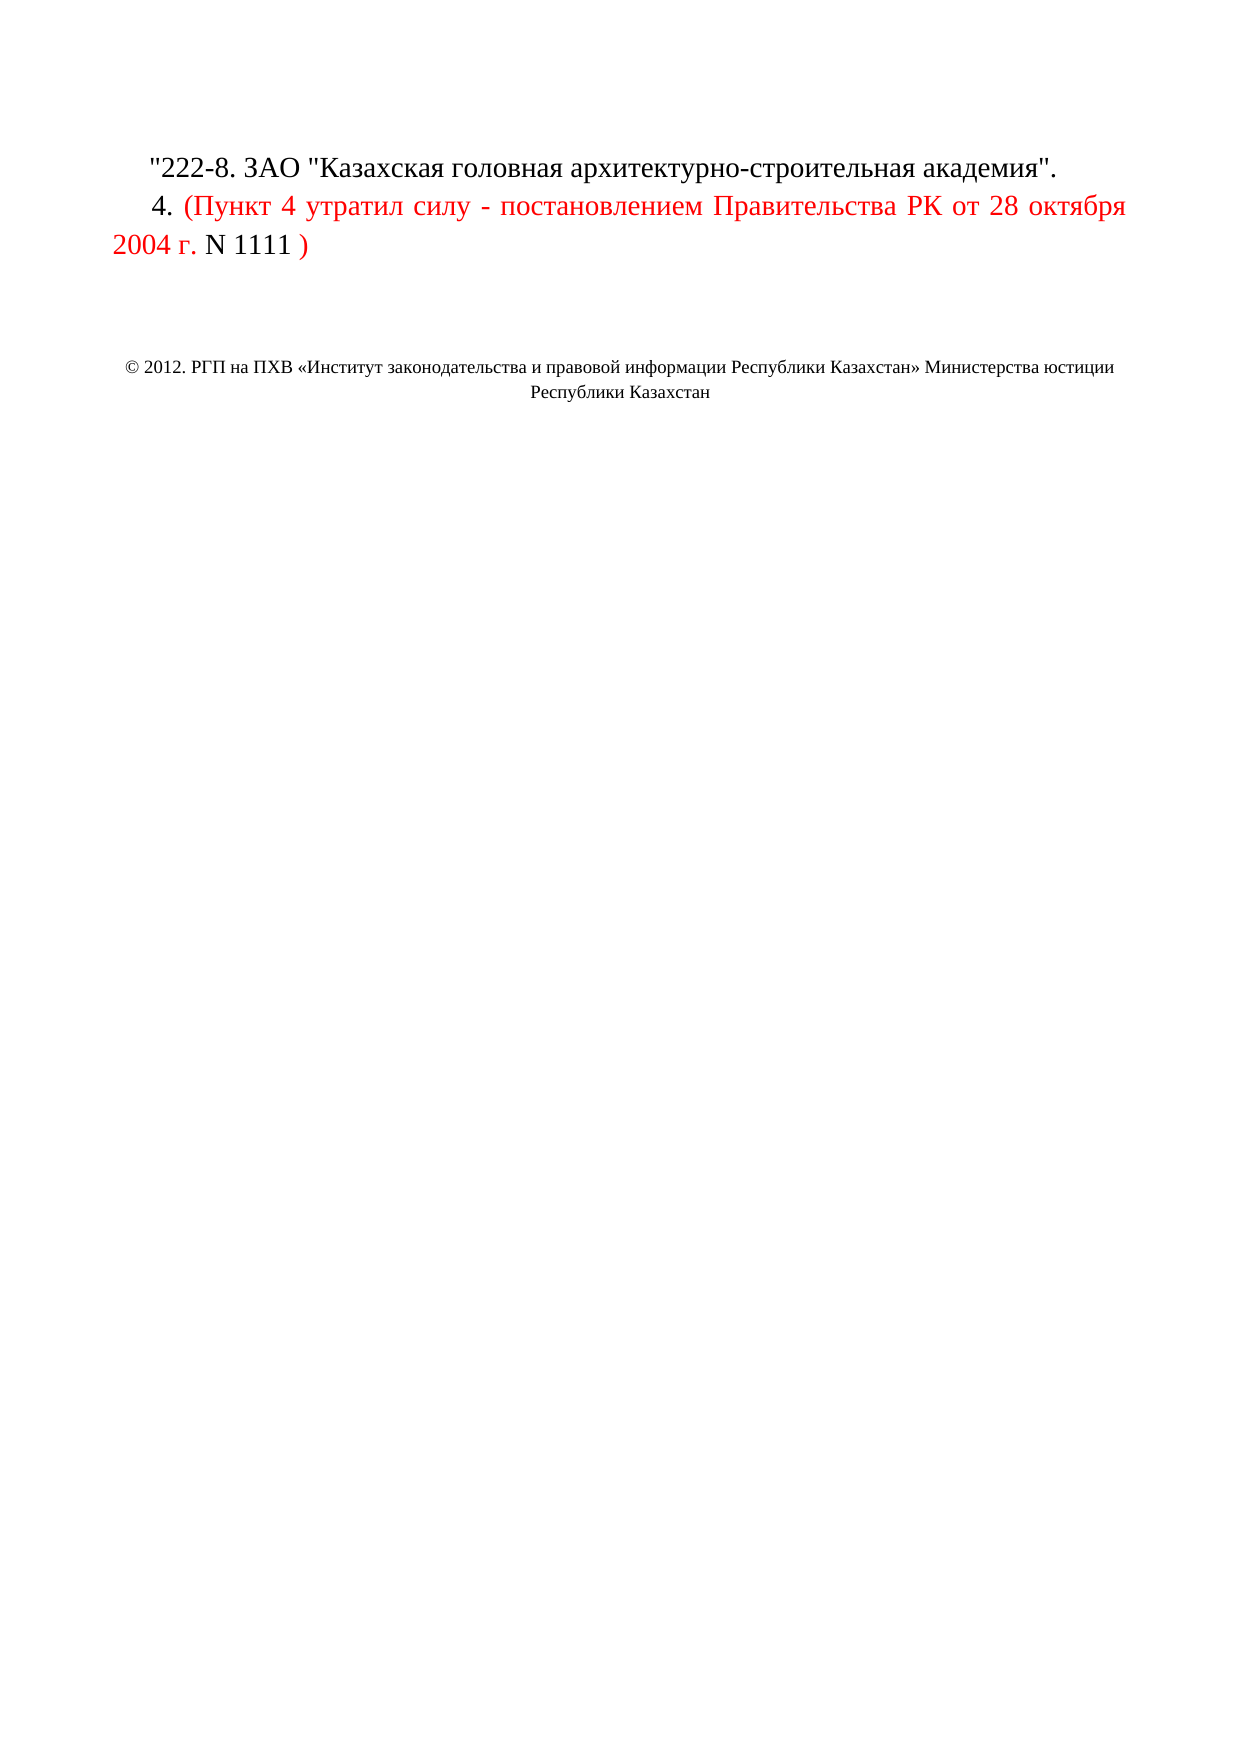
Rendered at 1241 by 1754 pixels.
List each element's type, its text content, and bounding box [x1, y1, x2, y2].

text "222-8. ЗАО "Казахская головная архитектурно-строительная академия". [112, 150, 1128, 183]
text © 2012. РГП на ПХВ «Институт законодательства и правовой информации Республики Казахстан» Министерства юстиции Республики Казахстан [112, 356, 1128, 403]
text 4. (Пункт 4 утратил силу - постановлением Правительства РК от 28 октября 2004 г. N 1111 ) [112, 188, 1128, 261]
